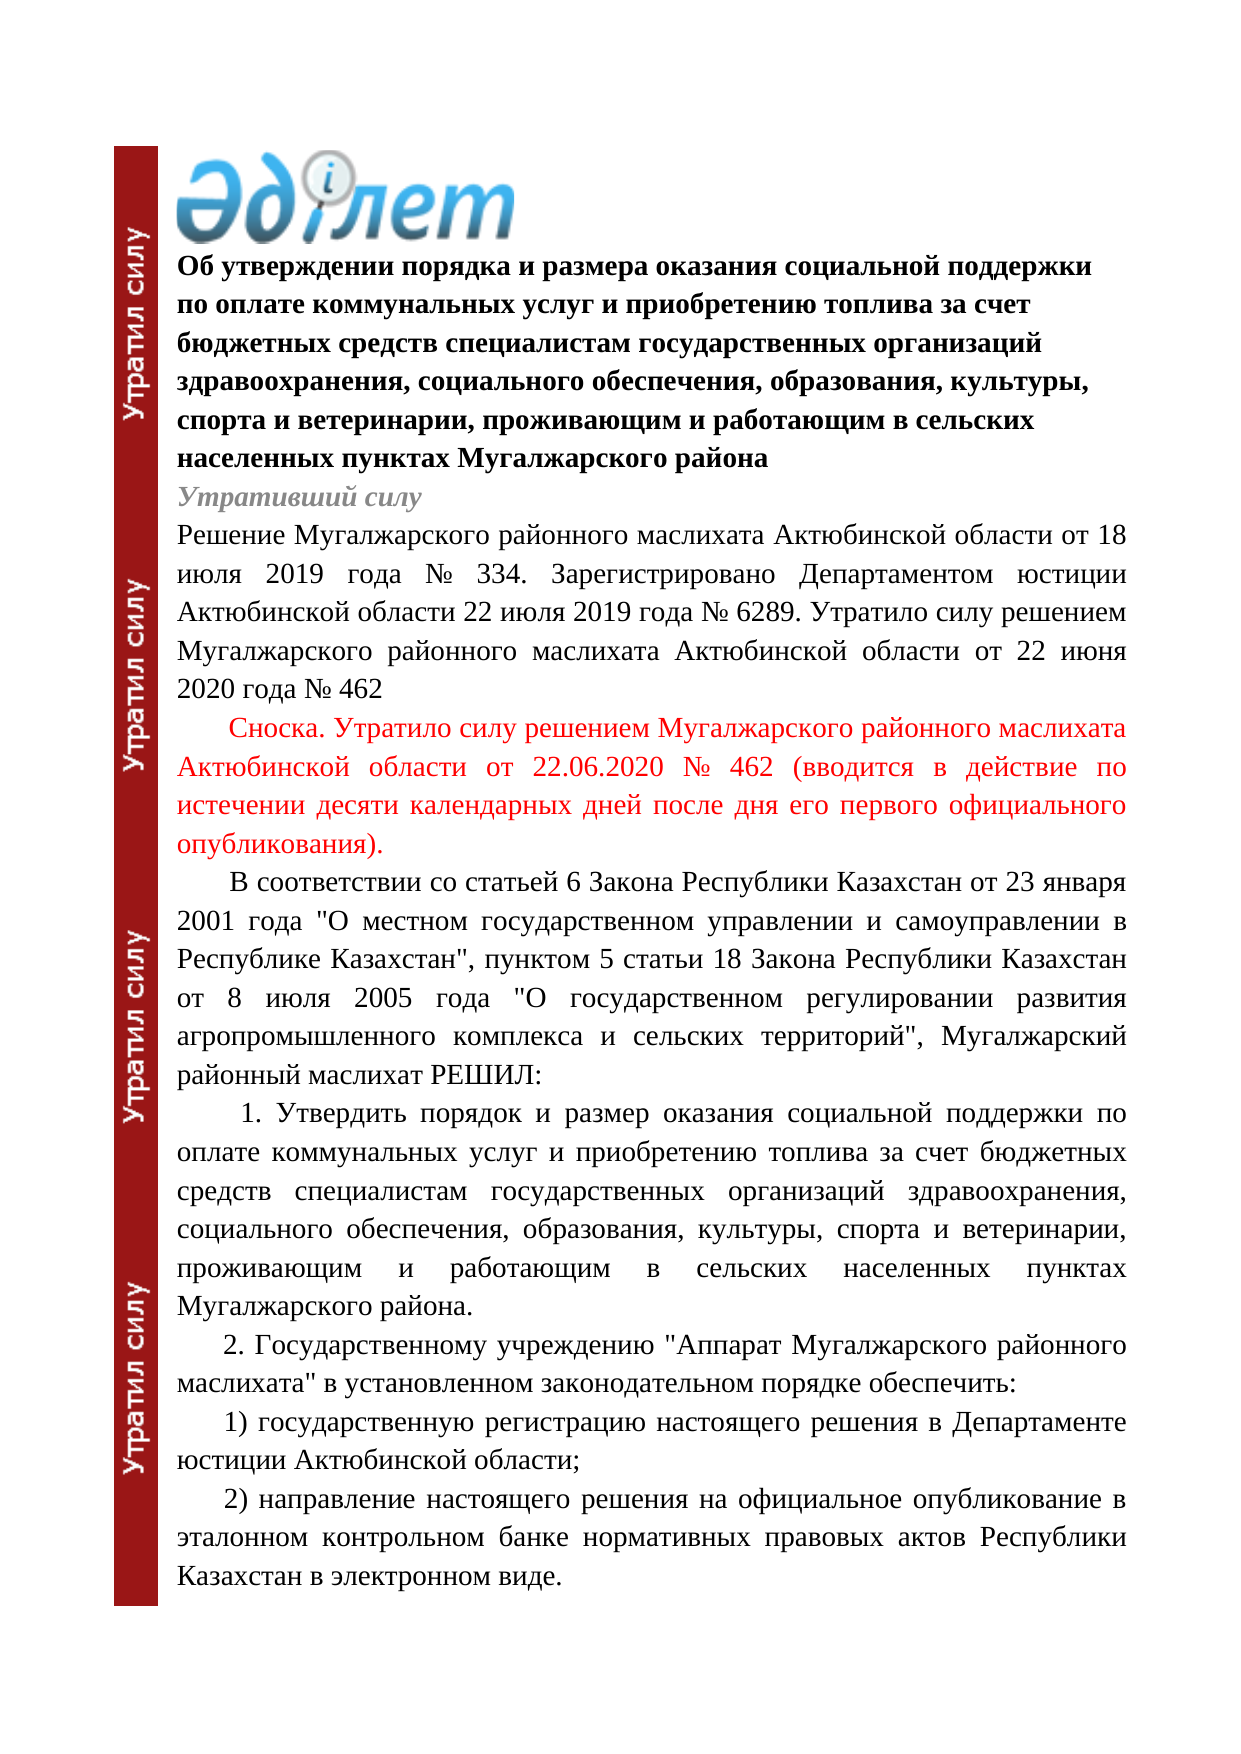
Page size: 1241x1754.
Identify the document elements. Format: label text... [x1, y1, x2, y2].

picture [114, 859, 158, 864]
picture [114, 1399, 158, 1404]
text Утративший силу [112, 479, 1128, 512]
text Сноска. Утратило силу решением Мугалжарского районного маслихата Актюбинской области от 22.06.2020 № 462 (вводится в действие по истечении десяти календарных дней после дня его первого официального опубликования). [112, 710, 1128, 859]
text 2) направление настоящего решения на официальное опубликование в эталонном контрольном банке нормативных правовых актов Республики Казахстан в электронном виде. [112, 1481, 1128, 1592]
text 1) государственную регистрацию настоящего решения в Департаменте юстиции Актюбинской области; [112, 1404, 1128, 1476]
picture [114, 1322, 158, 1327]
picture [114, 1592, 158, 1606]
picture [114, 1476, 158, 1481]
picture [114, 705, 158, 710]
picture [114, 1091, 158, 1096]
text В соответствии со статьей 6 Закона Республики Казахстан от 23 января 2001 года "О местном государственном управлении и самоуправлении в Республике Казахстан", пунктом 5 статьи 18 Закона Республики Казахстан от 8 июля 2005 года "О государственном регулировании развития агропромышленного комплекса и сельских территорий", Мугалжарский районный маслихат РЕШИЛ: [112, 864, 1128, 1091]
text 1. Утвердить порядок и размер оказания социальной поддержки по оплате коммунальных услуг и приобретению топлива за счет бюджетных средств специалистам государственных организаций здравоохранения, социального обеспечения, образования, культуры, спорта и ветеринарии, проживающим и работающим в сельских населенных пунктах Мугалжарского района. [112, 1096, 1128, 1322]
picture [114, 474, 158, 479]
picture [114, 146, 158, 248]
text Решение Мугалжарского районного маслихата Актюбинской области от 18 июля 2019 года № 334. Зарегистрировано Департаментом юстиции Актюбинской области 22 июля 2019 года № 6289. Утратило силу решением Мугалжарского районного маслихата Актюбинской области от 22 июня 2020 года № 462 [112, 517, 1128, 705]
text 2. Государственному учреждению "Аппарат Мугалжарского районного маслихата" в установленном законодательном порядке обеспечить: [112, 1327, 1128, 1399]
picture [176, 150, 515, 244]
picture [114, 512, 158, 517]
text Об утверждении порядка и размера оказания социальной поддержки по оплате коммунальных услуг и приобретению топлива за счет бюджетных средств специалистам государственных организаций здравоохранения, социального обеспечения, образования, культуры, спорта и ветеринарии, проживающим и работающим в сельских населенных пунктах Мугалжарского района [112, 248, 1128, 474]
